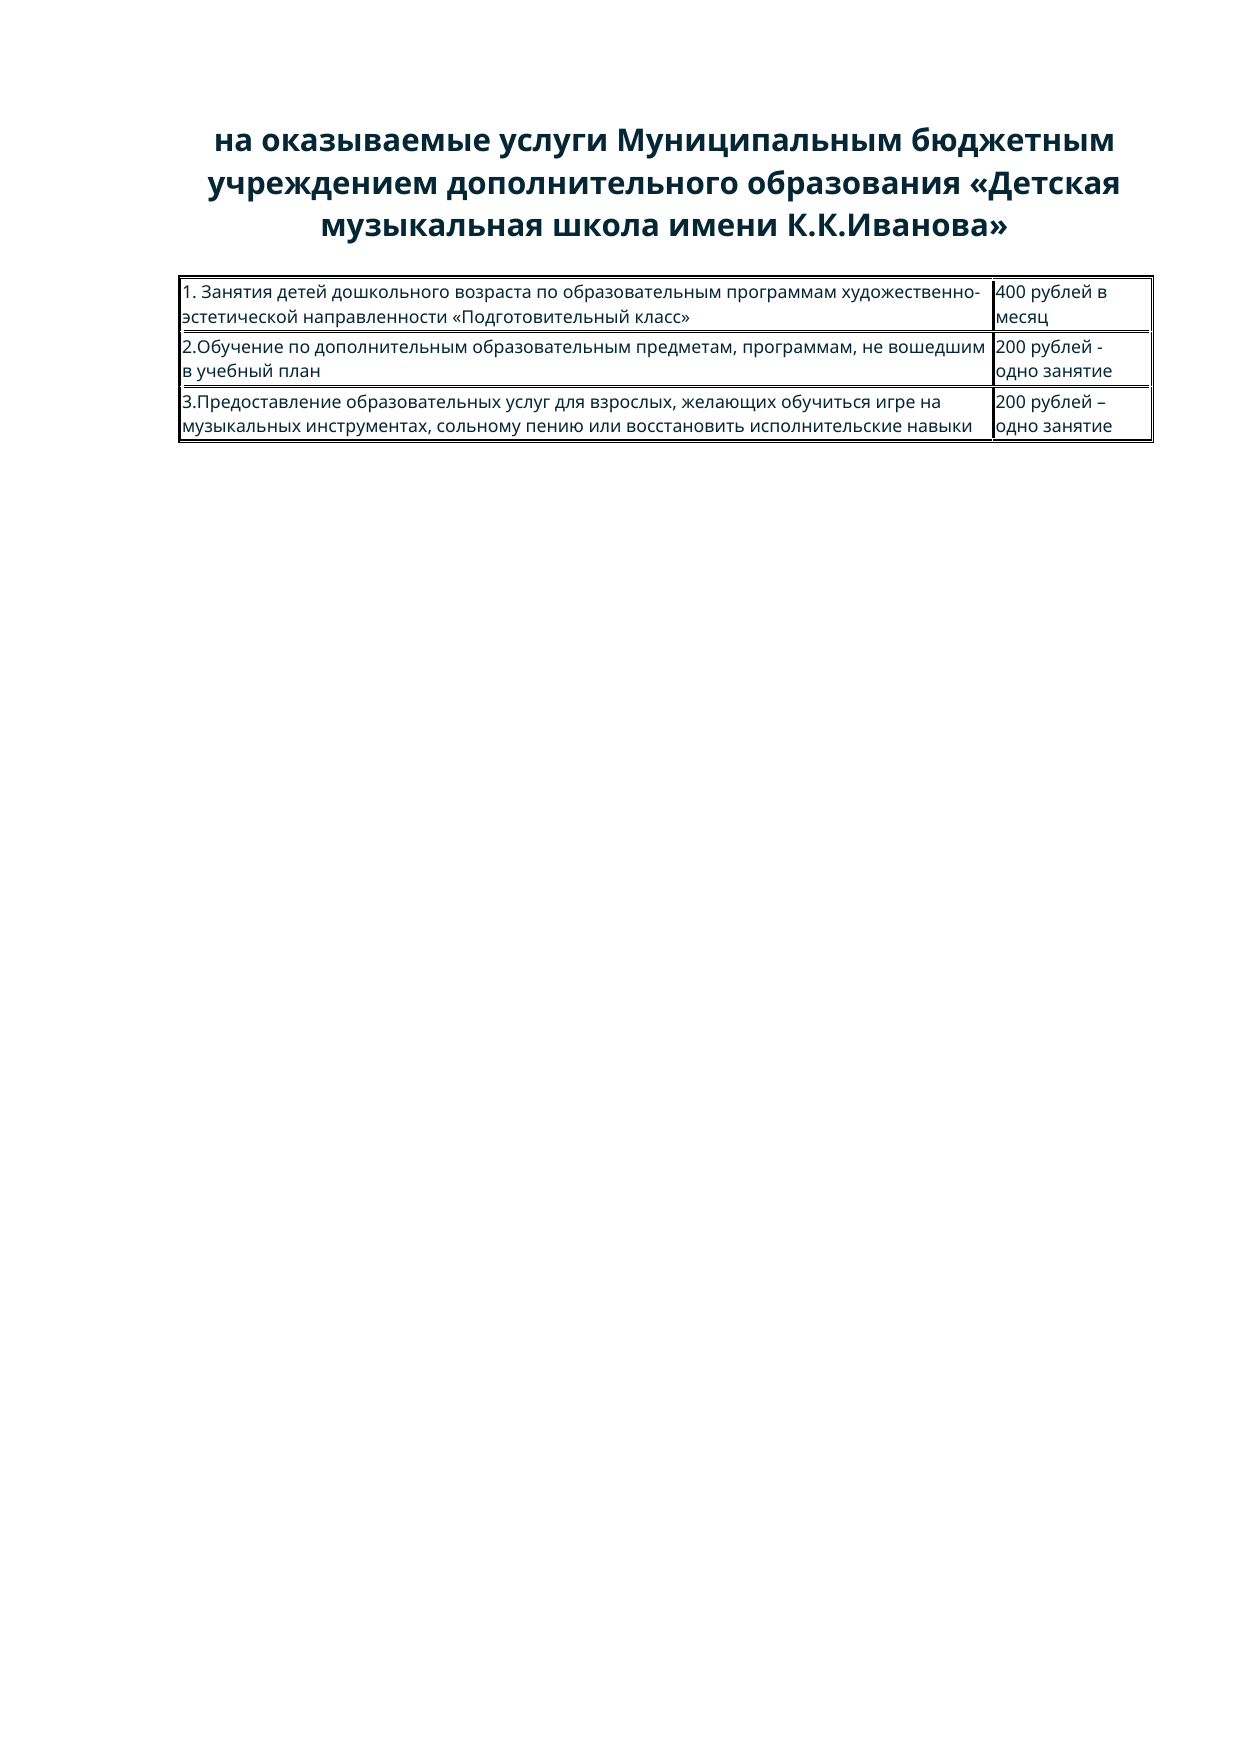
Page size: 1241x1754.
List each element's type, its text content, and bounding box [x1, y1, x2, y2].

table_cell 200 рублей – одно занятие [993, 385, 1151, 439]
table_cell 3.Предоставление образовательных услуг для взрослых, желающих обучиться игре на музыкальных инструментах, сольному пению или восстановить исполнительские навыки [181, 385, 993, 439]
table_header 400 рублей в месяц [993, 279, 1151, 330]
table_header 1. Занятия детей дошкольного возраста по образовательным программам художественно-эстетической направленности «Подготовительный класс» [181, 277, 993, 330]
text на оказываемые услуги Муниципальным бюджетным учреждением дополнительного образования «Детская музыкальная школа имени К.К.Иванова» [177, 118, 1152, 246]
table_cell 2.Обучение по дополнительным образовательным предметам, программам, не вошедшим в учебный план [180, 330, 993, 384]
table_cell 200 рублей - одно занятие [993, 330, 1152, 384]
